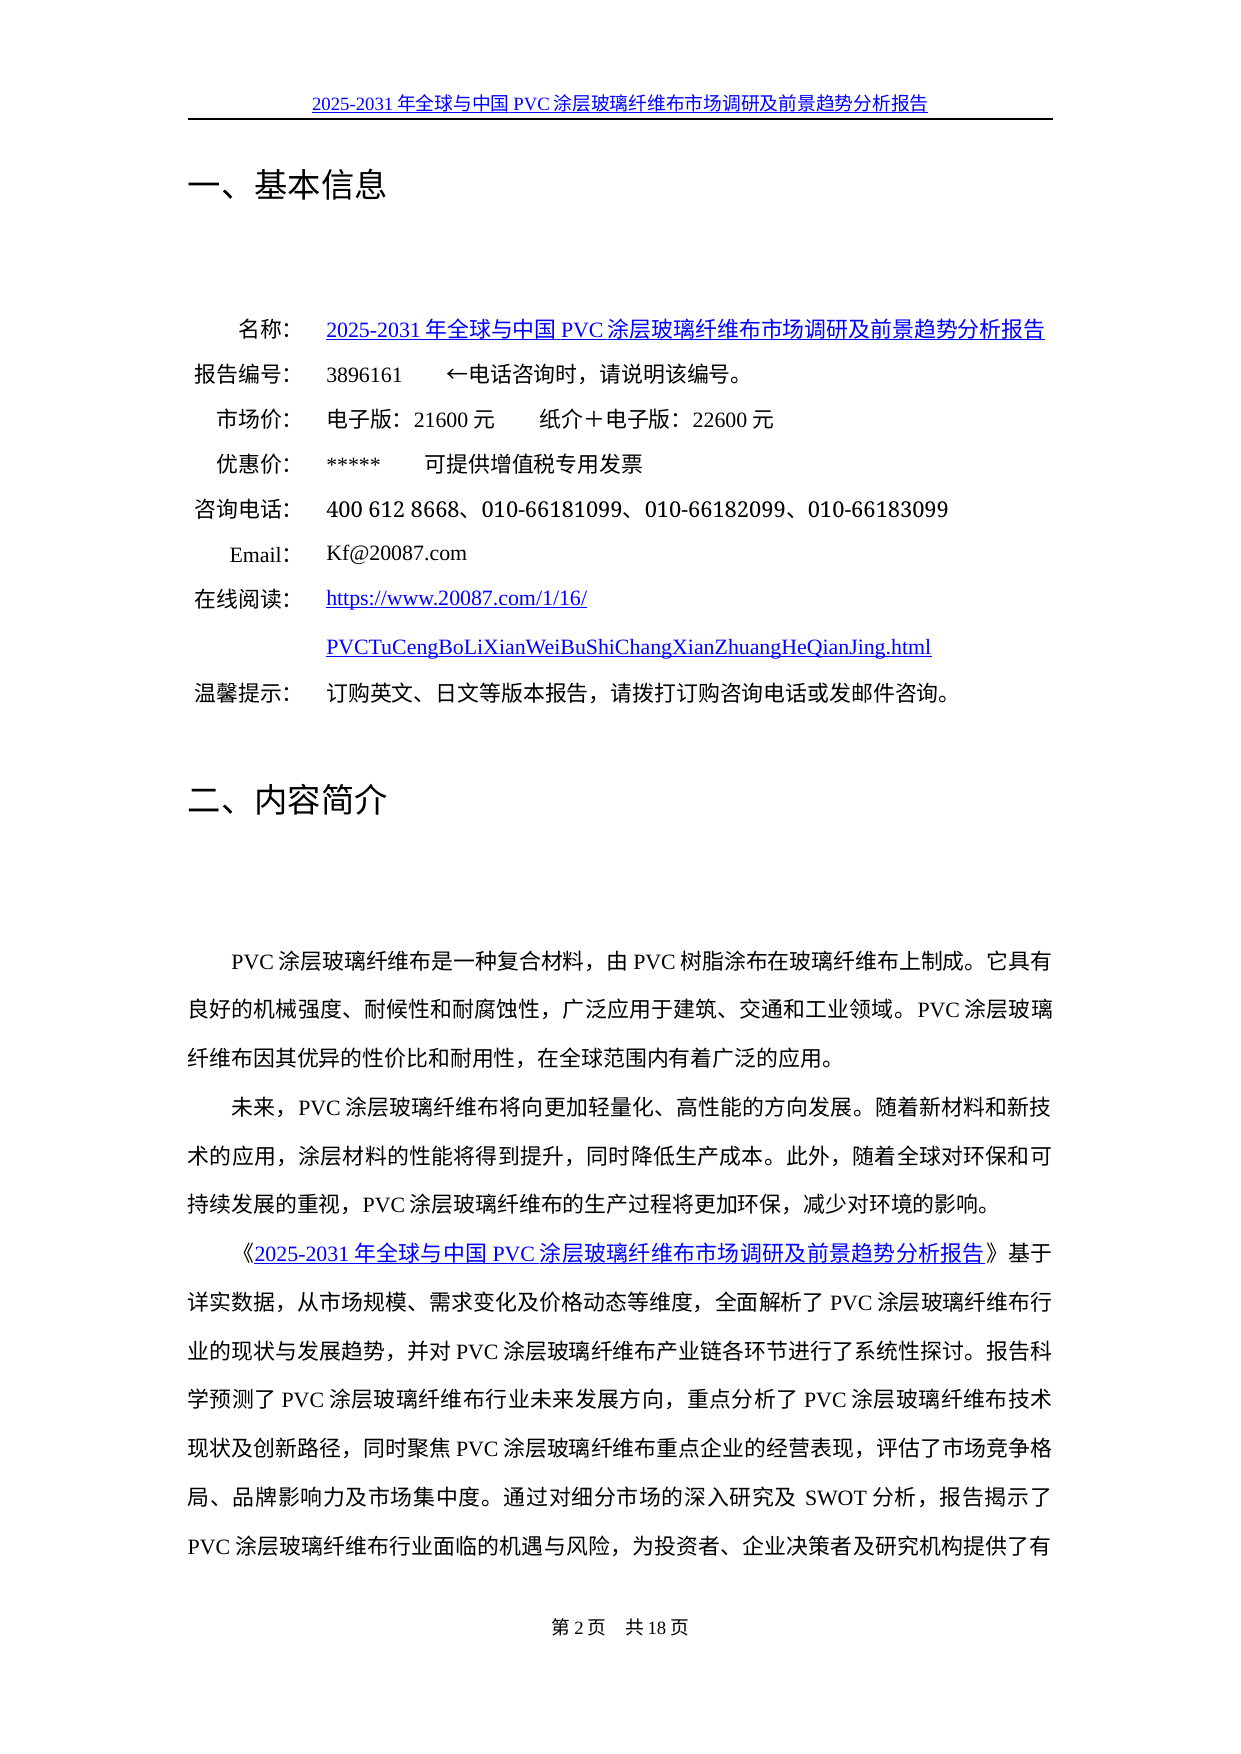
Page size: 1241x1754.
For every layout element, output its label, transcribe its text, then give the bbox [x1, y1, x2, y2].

table_cell [315, 582, 1073, 675]
title 二、内容简介 [187, 766, 1053, 831]
table_cell ***** 可提供增值税专用发票 [315, 447, 1073, 492]
table_header 名称： [167, 312, 315, 357]
table_cell 温馨提示： [167, 675, 315, 720]
title 一、基本信息 [187, 150, 1053, 215]
table_cell Email： [167, 537, 315, 582]
table_cell 咨询电话： [167, 492, 315, 537]
table_cell 3896161 ←电话咨询时，请说明该编号。 [315, 357, 1073, 402]
table_cell 400 612 8668、010-66181099、010-66182099、010-66183099 [315, 492, 1073, 537]
table_cell 优惠价： [167, 447, 315, 492]
table_cell Kf@20087.com [315, 537, 1073, 582]
table_cell 在线阅读： [167, 582, 315, 675]
table_cell 订购英文、日文等版本报告，请拨打订购咨询电话或发邮件咨询。 [315, 675, 1073, 720]
table_cell 报告编号： [167, 357, 315, 402]
table_cell 电子版：21600 元 纸介＋电子版：22600 元 [315, 402, 1073, 447]
table_cell 市场价： [167, 402, 315, 447]
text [187, 943, 1053, 1561]
table_header 2025-2031年全球与中国PVC涂层玻璃纤维布市场调研及前景趋势分析报告 [315, 312, 1073, 357]
